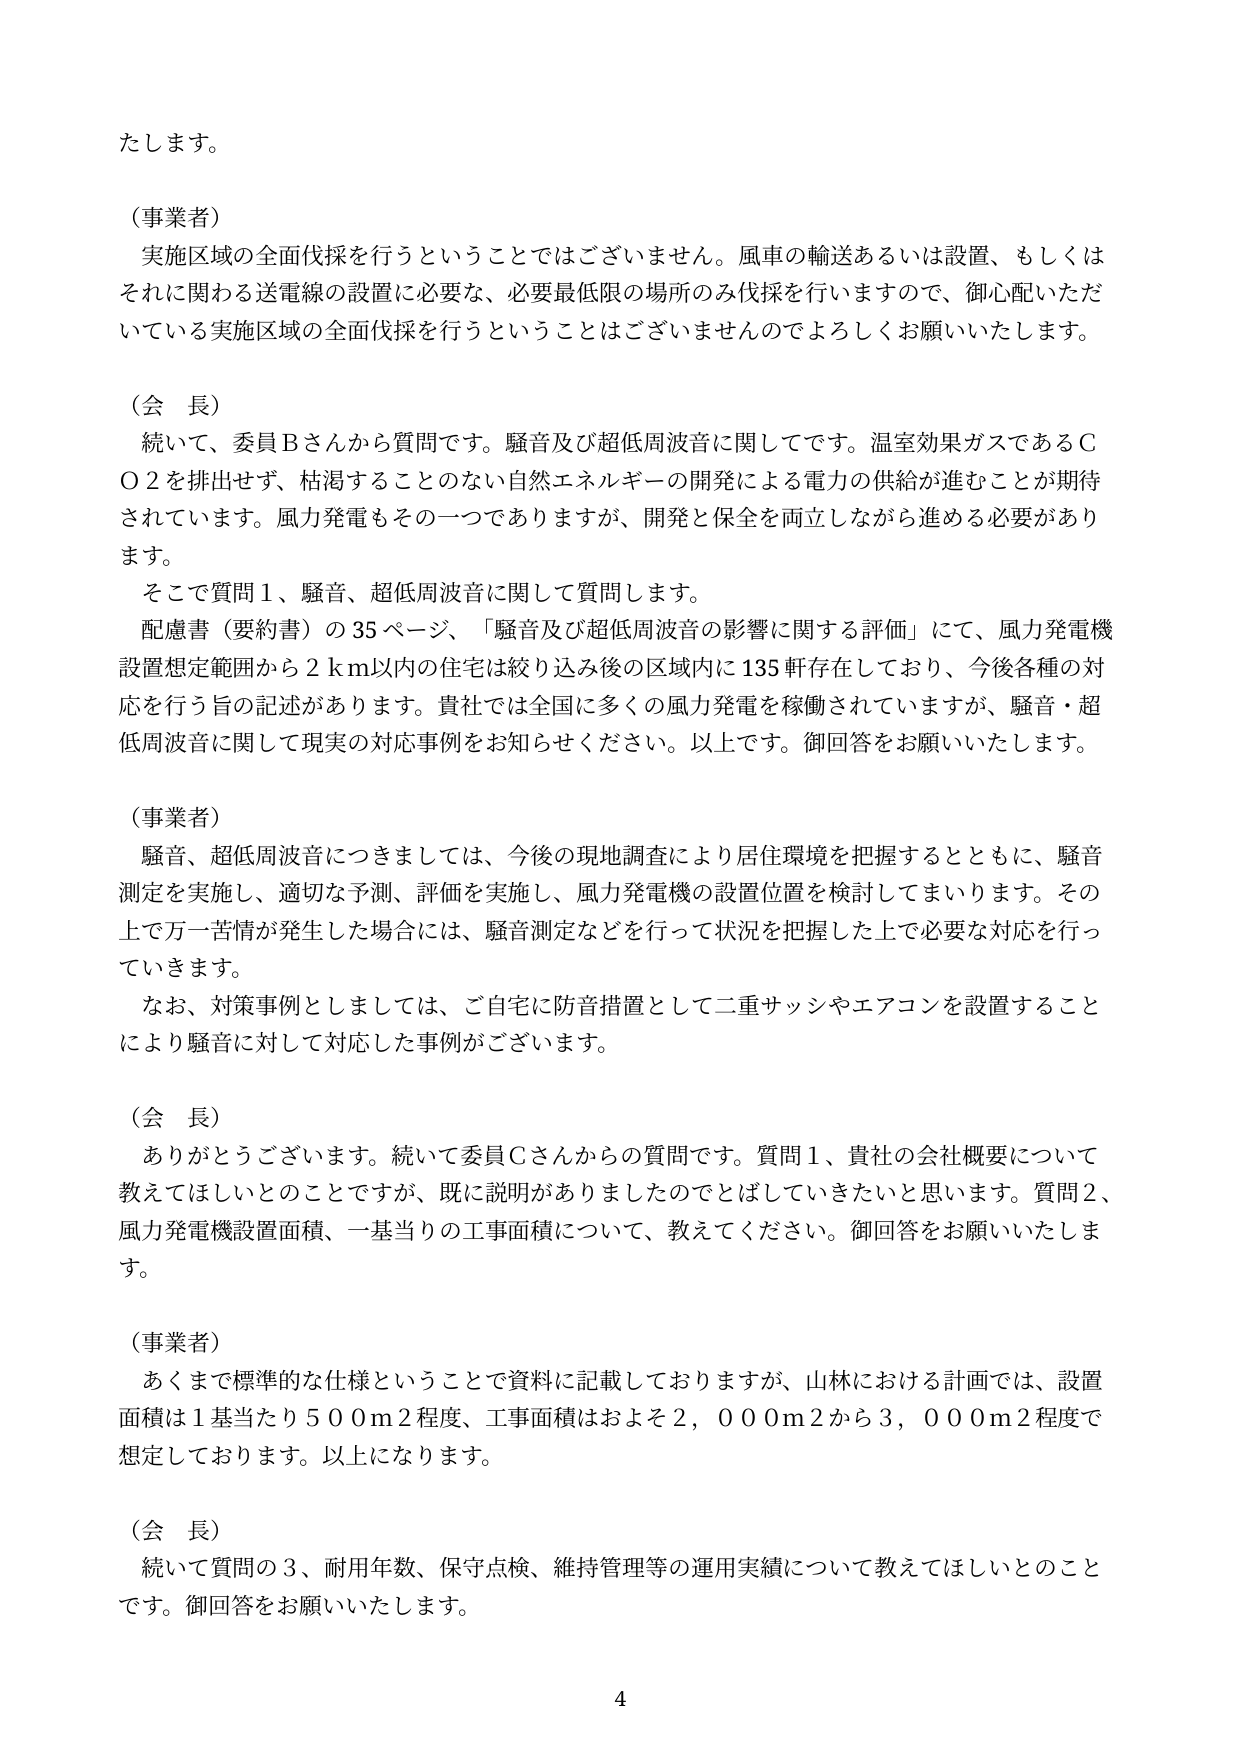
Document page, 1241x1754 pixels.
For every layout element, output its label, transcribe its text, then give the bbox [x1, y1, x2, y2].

text 実施区域の全面伐採を行うということではございません。風車の輸送あるいは設置、もしくはそれに関わる送電線の設置に必要な、必要最低限の場所のみ伐採を行いますので、御心配いただいている実施区域の全面伐採を行うということはございませんのでよろしくお願いいたします。 [118, 235, 1122, 348]
text 続いて質問の３、耐用年数、保守点検、維持管理等の運用実績について教えてほしいとのことです。御回答をお願いいたします。 [118, 1548, 1122, 1623]
text そこで質問１、騒音、超低周波音に関して質問します。 [118, 573, 1122, 610]
text （事業者） [118, 1323, 1122, 1360]
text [118, 123, 1122, 160]
text （会 長） [118, 1510, 1122, 1548]
text （事業者） [118, 198, 1122, 235]
text （会 長） [118, 385, 1122, 423]
text 配慮書（要約書）の35ページ、「騒音及び超低周波音の影響に関する評価」にて、風力発電機設置想定範囲から２ｋｍ以内の住宅は絞り込み後の区域内に135軒存在しており、今後各種の対応を行う旨の記述があります。貴社では全国に多くの風力発電を稼働されていますが、騒音・超低周波音に関して現実の対応事例をお知らせください。以上です。御回答をお願いいたします。 [118, 610, 1122, 760]
text 騒音、超低周波音につきましては、今後の現地調査により居住環境を把握するとともに、騒音測定を実施し、適切な予測、評価を実施し、風力発電機の設置位置を検討してまいります。その上で万一苦情が発生した場合には、騒音測定などを行って状況を把握した上で必要な対応を行っていきます。 [118, 835, 1122, 985]
text 続いて、委員Ｂさんから質問です。騒音及び超低周波音に関してです。温室効果ガスであるＣＯ２を排出せず、枯渇することのない自然エネルギーの開発による電力の供給が進むことが期待されています。風力発電もその一つでありますが、開発と保全を両立しながら進める必要があります。 [118, 423, 1122, 573]
text ありがとうございます。続いて委員Ｃさんからの質問です。質問１、貴社の会社概要について教えてほしいとのことですが、既に説明がありましたのでとばしていきたいと思います。質問２、風力発電機設置面積、一基当りの工事面積について、教えてください。御回答をお願いいたします。 [118, 1135, 1122, 1285]
text あくまで標準的な仕様ということで資料に記載しておりますが、山林における計画では、設置面積は１基当たり５００ｍ２程度、工事面積はおよそ２，０００ｍ２から３，０００ｍ２程度で想定しております。以上になります。 [118, 1360, 1122, 1473]
text なお、対策事例としましては、ご自宅に防音措置として二重サッシやエアコンを設置することにより騒音に対して対応した事例がございます。 [118, 985, 1122, 1060]
text （会 長） [118, 1098, 1122, 1135]
text （事業者） [118, 798, 1122, 835]
